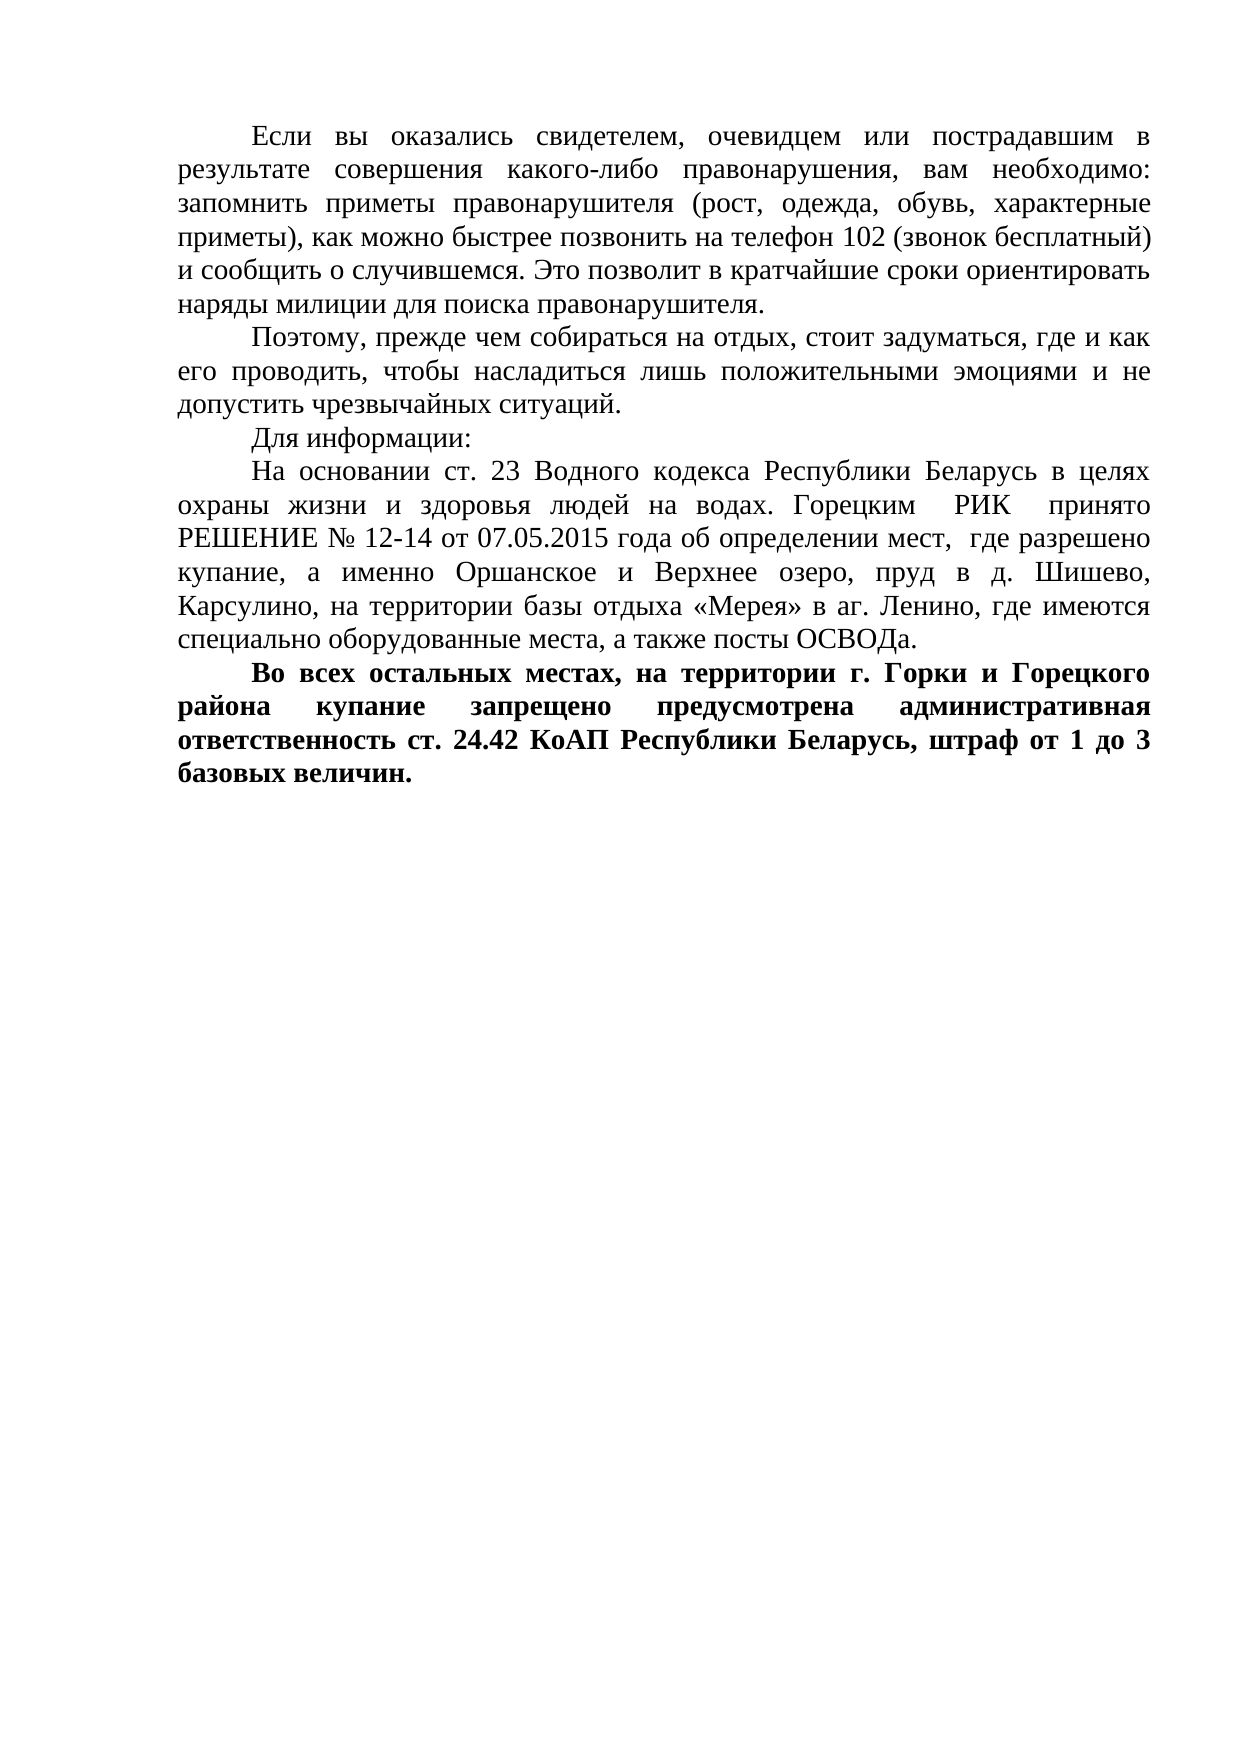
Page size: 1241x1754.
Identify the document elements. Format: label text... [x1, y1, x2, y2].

text На основании ст. 23 Водного кодекса Республики Беларусь в целях охраны жизни и здоровья людей на водах. Горецким РИК принято РЕШЕНИЕ № 12-14 от 07.05.2015 года об определении мест, где разрешено купание, а именно Оршанское и Верхнее озеро, пруд в д. Шишево, Карсулино, на территории базы отдыха «Мерея» в аг. Ленино, где имеются специально оборудованные места, а также посты ОСВОДа. [177, 453, 1152, 655]
text Если вы оказались свидетелем, очевидцем или пострадавшим в результате совершения какого-либо правонарушения, вам необходимо: запомнить приметы правонарушителя (рост, одежда, обувь, характерные приметы), как можно быстрее позвонить на телефон 102 (звонок бесплатный) и сообщить о случившемся. Это позволит в кратчайшие сроки ориентировать наряды милиции для поиска правонарушителя. [177, 118, 1152, 319]
text Для информации: [177, 420, 1152, 453]
text Поэтому, прежде чем собираться на отдых, стоит задуматься, где и как его проводить, чтобы насладиться лишь положительными эмоциями и не допустить чрезвычайных ситуаций. [177, 319, 1152, 420]
text Во всех остальных местах, на территории г. Горки и Горецкого района купание запрещено предусмотрена административная ответственность ст. 24.42 КоАП Республики Беларусь, штраф от 1 до 3 базовых величин. [177, 655, 1152, 789]
